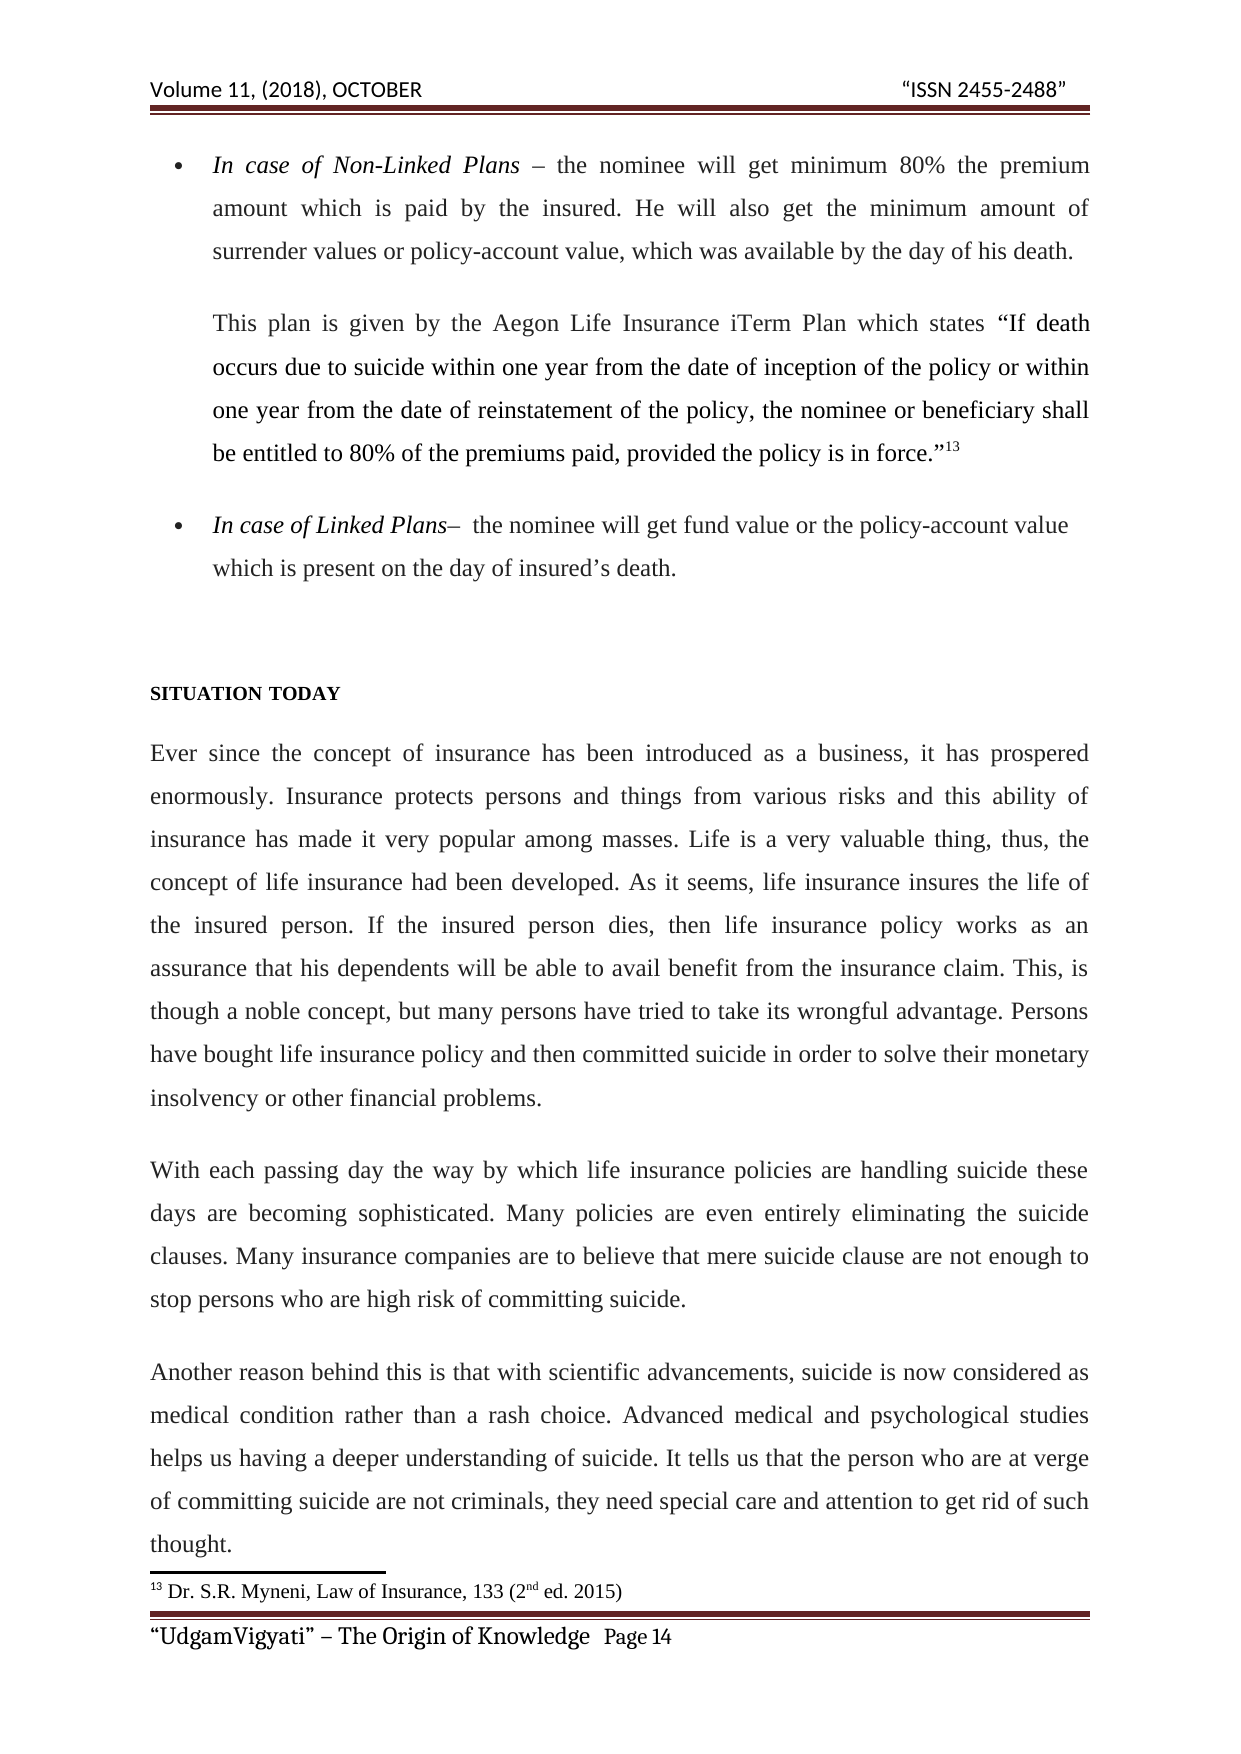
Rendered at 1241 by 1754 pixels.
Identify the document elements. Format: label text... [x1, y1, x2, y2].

text With each passing day the way by which life insurance policies are handling suicide these days are becoming sophisticated. Many policies are even entirely eliminating the suicide clauses. Many insurance companies are to believe that mere suicide clause are not enough to stop persons who are high risk of committing suicide. [150, 1155, 1090, 1313]
text This plan is given by the Aegon Life Insurance iTerm Plan which states “If death occurs due to suicide within one year from the date of inception of the policy or within one year from the date of reinstatement of the policy, the nominee or beneficiary shall be entitled to 80% of the premiums paid, provided the policy is in force.” [212, 308, 1090, 467]
text Ever since the concept of insurance has been introduced as a business, it has prospered enormously. Insurance protects persons and things from various risks and this ability of insurance has made it very popular among masses. Life is a very valuable thing, thus, the concept of life insurance had been developed. As it seems, life insurance insures the life of the insured person. If the insured person dies, then life insurance policy works as an assurance that his dependents will be able to avail benefit from the insurance claim. This, is though a noble concept, but many persons have tried to take its wrongful advantage. Persons have bought life insurance policy and then committed suicide in order to solve their monetary insolvency or other financial problems. [150, 738, 1090, 1111]
list In case of Linked Plans– the nominee will get fund value or the policy-account value which is present on the day of insured’s death. [175, 510, 1090, 582]
subtitle situation today [150, 677, 1090, 706]
list In case of Non-Linked Plans – the nominee will get minimum 80% the premium amount which is paid by the insured. He will also get the minimum amount of surrender values or policy-account value, which was available by the day of his death. [175, 150, 1090, 265]
text Another reason behind this is that with scientific advancements, suicide is now considered as medical condition rather than a rash choice. Advanced medical and psychological studies helps us having a deeper understanding of suicide. It tells us that the person who are at verge of committing suicide are not criminals, they need special care and attention to get rid of such thought. [150, 1357, 1090, 1558]
